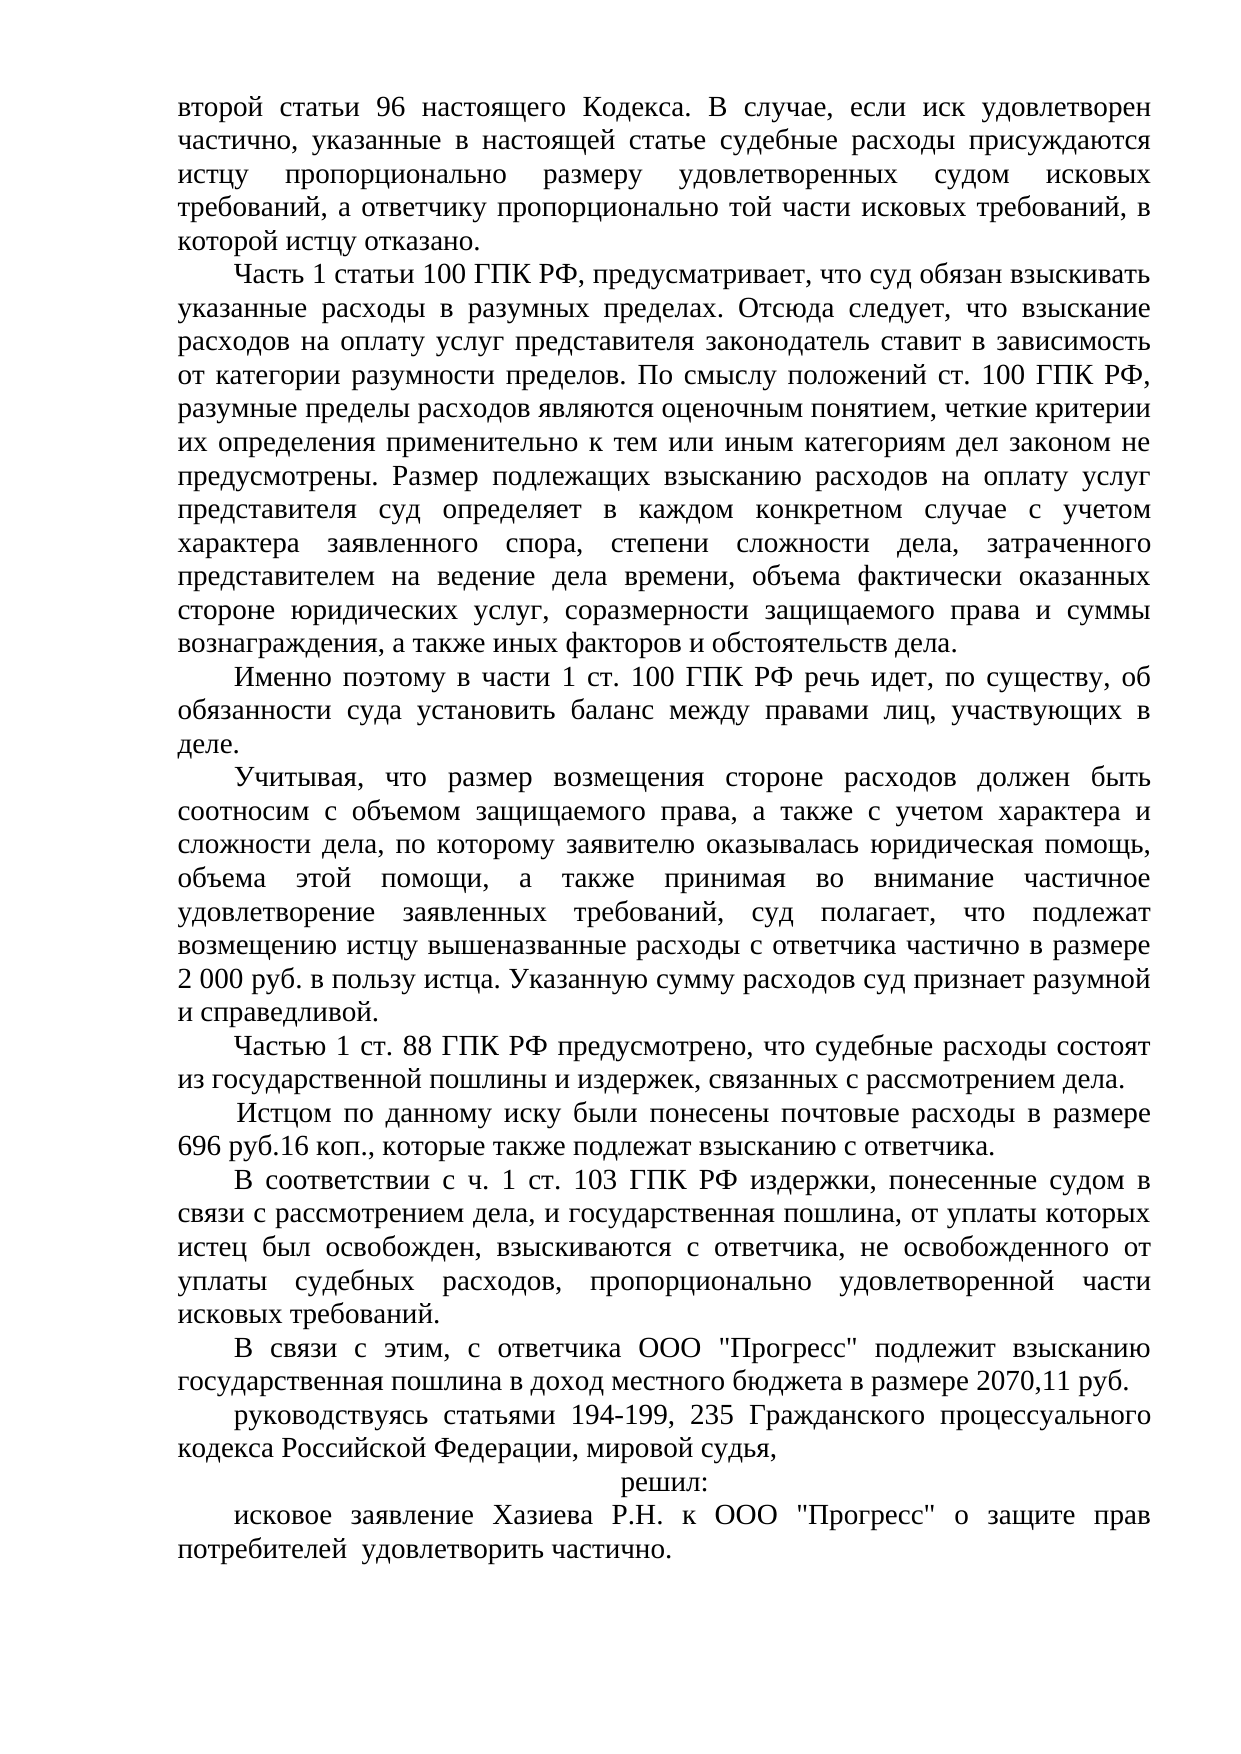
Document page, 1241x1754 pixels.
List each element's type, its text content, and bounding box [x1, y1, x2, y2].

text решил: [177, 1464, 1152, 1497]
text исковое заявление Хазиева Р.Н. к ООО "Прогресс" о защите прав потребителей удовлетворить частично. [177, 1497, 1152, 1564]
text руководствуясь статьями 194-199, 235 Гражданского процессуального кодекса Российской Федерации, мировой судья, [177, 1397, 1152, 1464]
text В связи с этим, с ответчика ООО "Прогресс" подлежит взысканию государственная пошлина в доход местного бюджета в размере 2070,11 руб. [177, 1330, 1152, 1397]
text Учитывая, что размер возмещения стороне расходов должен быть соотносим с объемом защищаемого права, а также с учетом характера и сложности дела, по которому заявителю оказывалась юридическая помощь, объема этой помощи, а также принимая во внимание частичное удовлетворение заявленных требований, суд полагает, что подлежат возмещению истцу вышеназванные расходы с ответчика частично в размере 2 000 руб. в пользу истца. Указанную сумму расходов суд признает разумной и справедливой. [177, 759, 1152, 1028]
text Часть 1 статьи 100 ГПК РФ, предусматривает, что суд обязан взыскивать указанные расходы в разумных пределах. Отсюда следует, что взыскание расходов на оплату услуг представителя законодатель ставит в зависимость от категории разумности пределов. По смыслу положений ст. 100 ГПК РФ, разумные пределы расходов являются оценочным понятием, четкие критерии их определения применительно к тем или иным категориям дел законом не предусмотрены. Размер подлежащих взысканию расходов на оплату услуг представителя суд определяет в каждом конкретном случае с учетом характера заявленного спора, степени сложности дела, затраченного представителем на ведение дела времени, объема фактически оказанных стороне юридических услуг, соразмерности защищаемого права и суммы вознаграждения, а также иных факторов и обстоятельств дела. [177, 256, 1152, 659]
text Частью 1 ст. 88 ГПК РФ предусмотрено, что судебные расходы состоят из государственной пошлины и издержек, связанных с рассмотрением дела. [177, 1028, 1152, 1095]
text Именно поэтому в части 1 ст. 100 ГПК РФ речь идет, по существу, об обязанности суда установить баланс между правами лиц, участвующих в деле. [177, 659, 1152, 759]
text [177, 89, 1152, 256]
text В соответствии с ч. 1 ст. 103 ГПК РФ издержки, понесенные судом в связи с рассмотрением дела, и государственная пошлина, от уплаты которых истец был освобожден, взыскиваются с ответчика, не освобожденного от уплаты судебных расходов, пропорционально удовлетворенной части исковых требований. [177, 1162, 1152, 1330]
text Истцом по данному иску были понесены почтовые расходы в размере 696 руб.16 коп., которые также подлежат взысканию с ответчика. [177, 1095, 1152, 1162]
